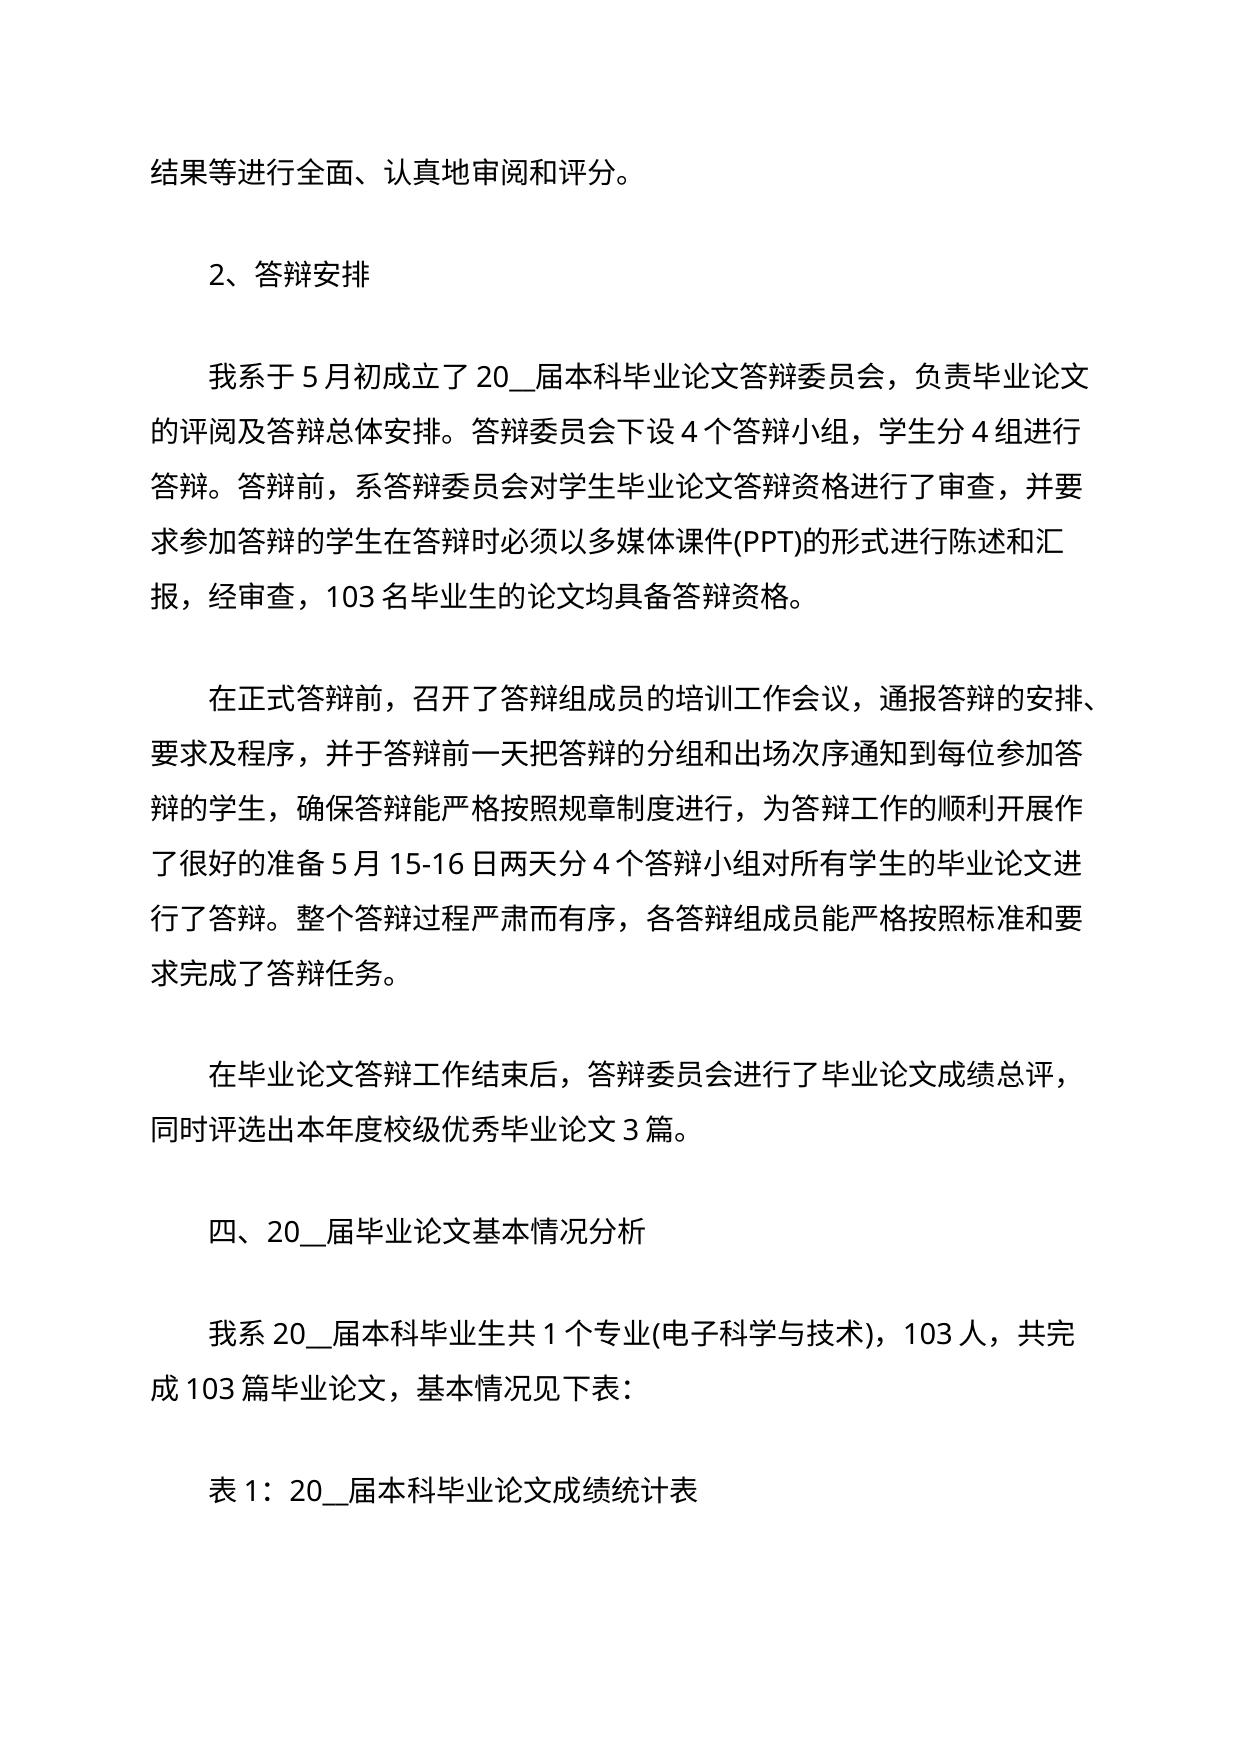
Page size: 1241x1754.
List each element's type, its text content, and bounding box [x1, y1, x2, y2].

text 四、20__届毕业论文基本情况分析 [150, 1209, 1090, 1251]
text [150, 150, 1090, 192]
text 我系20__届本科毕业生共1个专业(电子科学与技术)，103人，共完成103篇毕业论文，基本情况见下表： [150, 1311, 1090, 1408]
text 2、答辩安排 [150, 252, 1090, 294]
text 表1：20__届本科毕业论文成绩统计表 [150, 1468, 1090, 1510]
text 在毕业论文答辩工作结束后，答辩委员会进行了毕业论文成绩总评，同时评选出本年度校级优秀毕业论文3篇。 [150, 1052, 1090, 1149]
text 在正式答辩前，召开了答辩组成员的培训工作会议，通报答辩的安排、要求及程序，并于答辩前一天把答辩的分组和出场次序通知到每位参加答辩的学生，确保答辩能严格按照规章制度进行，为答辩工作的顺利开展作了很好的准备5月15-16日两天分4个答辩小组对所有学生的毕业论文进行了答辩。整个答辩过程严肃而有序，各答辩组成员能严格按照标准和要求完成了答辩任务。 [150, 676, 1090, 992]
text 我系于5月初成立了20__届本科毕业论文答辩委员会，负责毕业论文的评阅及答辩总体安排。答辩委员会下设4个答辩小组，学生分4组进行答辩。答辩前，系答辩委员会对学生毕业论文答辩资格进行了审查，并要求参加答辩的学生在答辩时必须以多媒体课件(PPT)的形式进行陈述和汇报，经审查，103名毕业生的论文均具备答辩资格。 [150, 354, 1090, 616]
